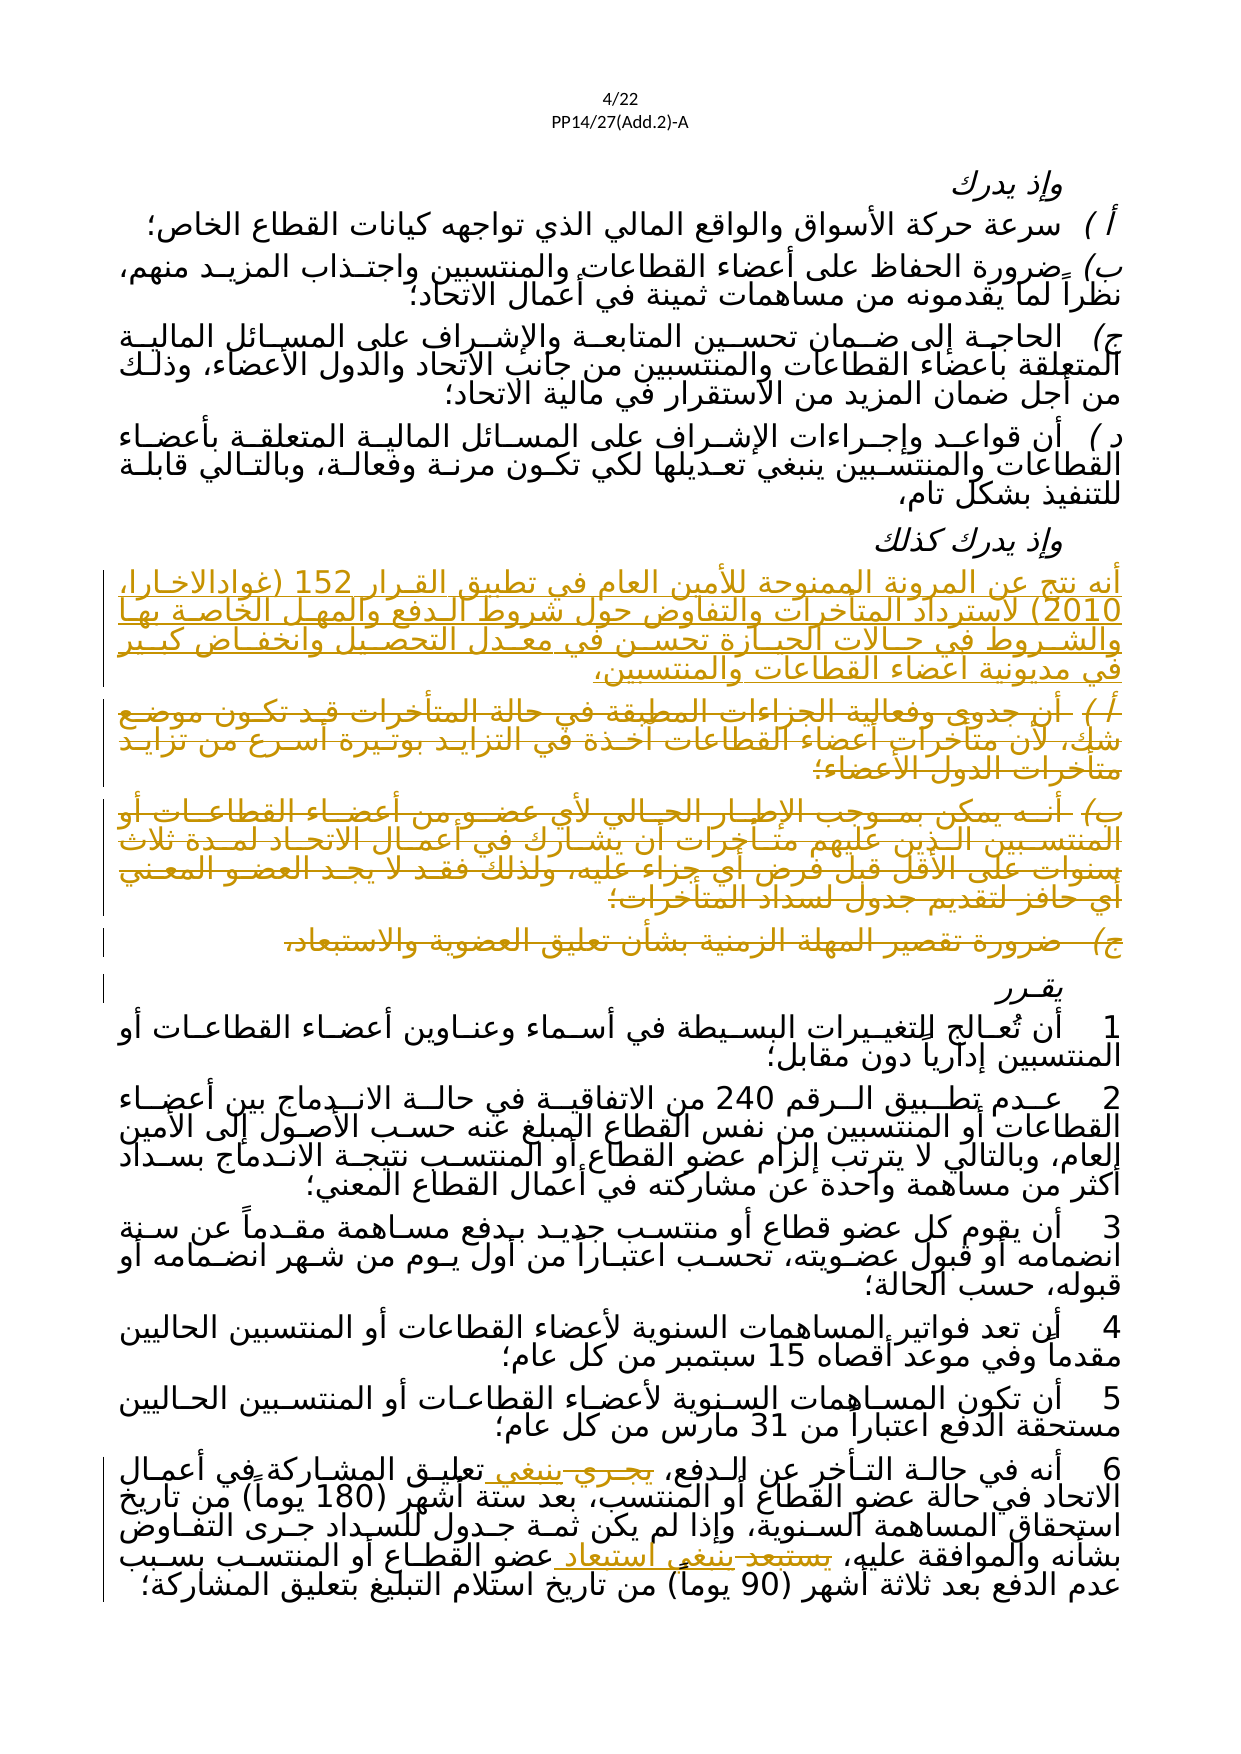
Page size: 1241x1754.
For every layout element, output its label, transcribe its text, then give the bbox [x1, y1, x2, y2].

text يقـرر [118, 974, 1063, 1003]
text وإذ يدرك [118, 171, 1063, 200]
text ب) ضرورة الحفاظ على أعضاء القطاعات والمنتسبين واجتذاب المزيد منهم، نظراً لما يقدمونه من مساهمات ثمينة في أعمال الاتحاد؛ [118, 254, 1122, 312]
text 3 أن يقوم كل عضو قطاع أو منتسب جديد بدفع مساهمة مقدماً عن سنة انضمامه أو قبول عضويته، تحسب اعتباراً من أول يوم من شهر انضمامه أو قبوله، حسب الحالة؛ [118, 1215, 1122, 1303]
text د ) أن قواعد وإجراءات الإشراف على المسائل المالية المتعلقة بأعضاء القطاعات والمنتسبين ينبغي تعديلها لكي تكون مرنة وفعالة، وبالتالي قابلة للتنفيذ بشكل تام، [118, 424, 1122, 512]
text 5 أن تكون المساهمات السنوية لأعضاء القطاعات أو المنتسبين الحاليين مستحقة الدفع اعتباراً من 31 مارس من كل عام؛ [118, 1386, 1122, 1444]
text ج) الحاجة إلى ضمان تحسين المتابعة والإشراف على المسائل المالية المتعلقة بأعضاء القطاعات والمنتسبين من جانب الاتحاد والدول الأعضاء، وذلك من أجل ضمان المزيد من الاستقرار في مالية الاتحاد؛ [118, 325, 1122, 412]
text 6 أنه في حالة التأخر عن الدفع، تعليق المشاركة في أعمال الاتحاد في حالة عضو القطاع أو المنتسب، بعد ستة أشهر (180 يوماً) من تاريخ استحقاق المساهمة السنوية، وإذا لم يكن ثمة جدول للسداد جرى التفاوض بشأنه والموافقة عليه، عضو القطاع أو المنتسب بسبب عدم الدفع بعد ثلاثة أشهر (90 يوماً) من تاريخ استلام التبليغ بتعليق المشاركة؛ [118, 1457, 1122, 1602]
text أ ) سرعة حركة الأسواق والواقع المالي الذي تواجهه كيانات القطاع الخاص؛ [743, 212, 1122, 241]
text 2 عدم تطبيق الرقم 240 من الاتفاقية في حالة الاندماج بين أعضاء القطاعات أو المنتسبين من نفس القطاع المبلغ عنه حسب الأصول إلى الأمين العام، وبالتالي لا يترتب إلزام عضو القطاع أو المنتسب نتيجة الاندماج بسداد أكثر من مساهمة واحدة عن مشاركته في أعمال القطاع المعني؛ [118, 1086, 1122, 1203]
text أ ) سرعة حركة الأسواق والواقع المالي الذي تواجهه كيانات القطاع الخاص؛ [118, 212, 754, 241]
text 1 أن تُعالج التغييرات البسيطة في أسماء وعناوين أعضاء القطاعات أو المنتسبين إدارياً دون مقابل؛ [118, 1016, 1122, 1074]
text وإذ يدرك كذلك [118, 529, 1063, 558]
text 4 أن تعد فواتير المساهمات السنوية لأعضاء القطاعات أو المنتسبين الحاليين مقدماً وفي موعد أقصاه 15 سبتمبر من كل عام؛ [118, 1315, 1122, 1373]
